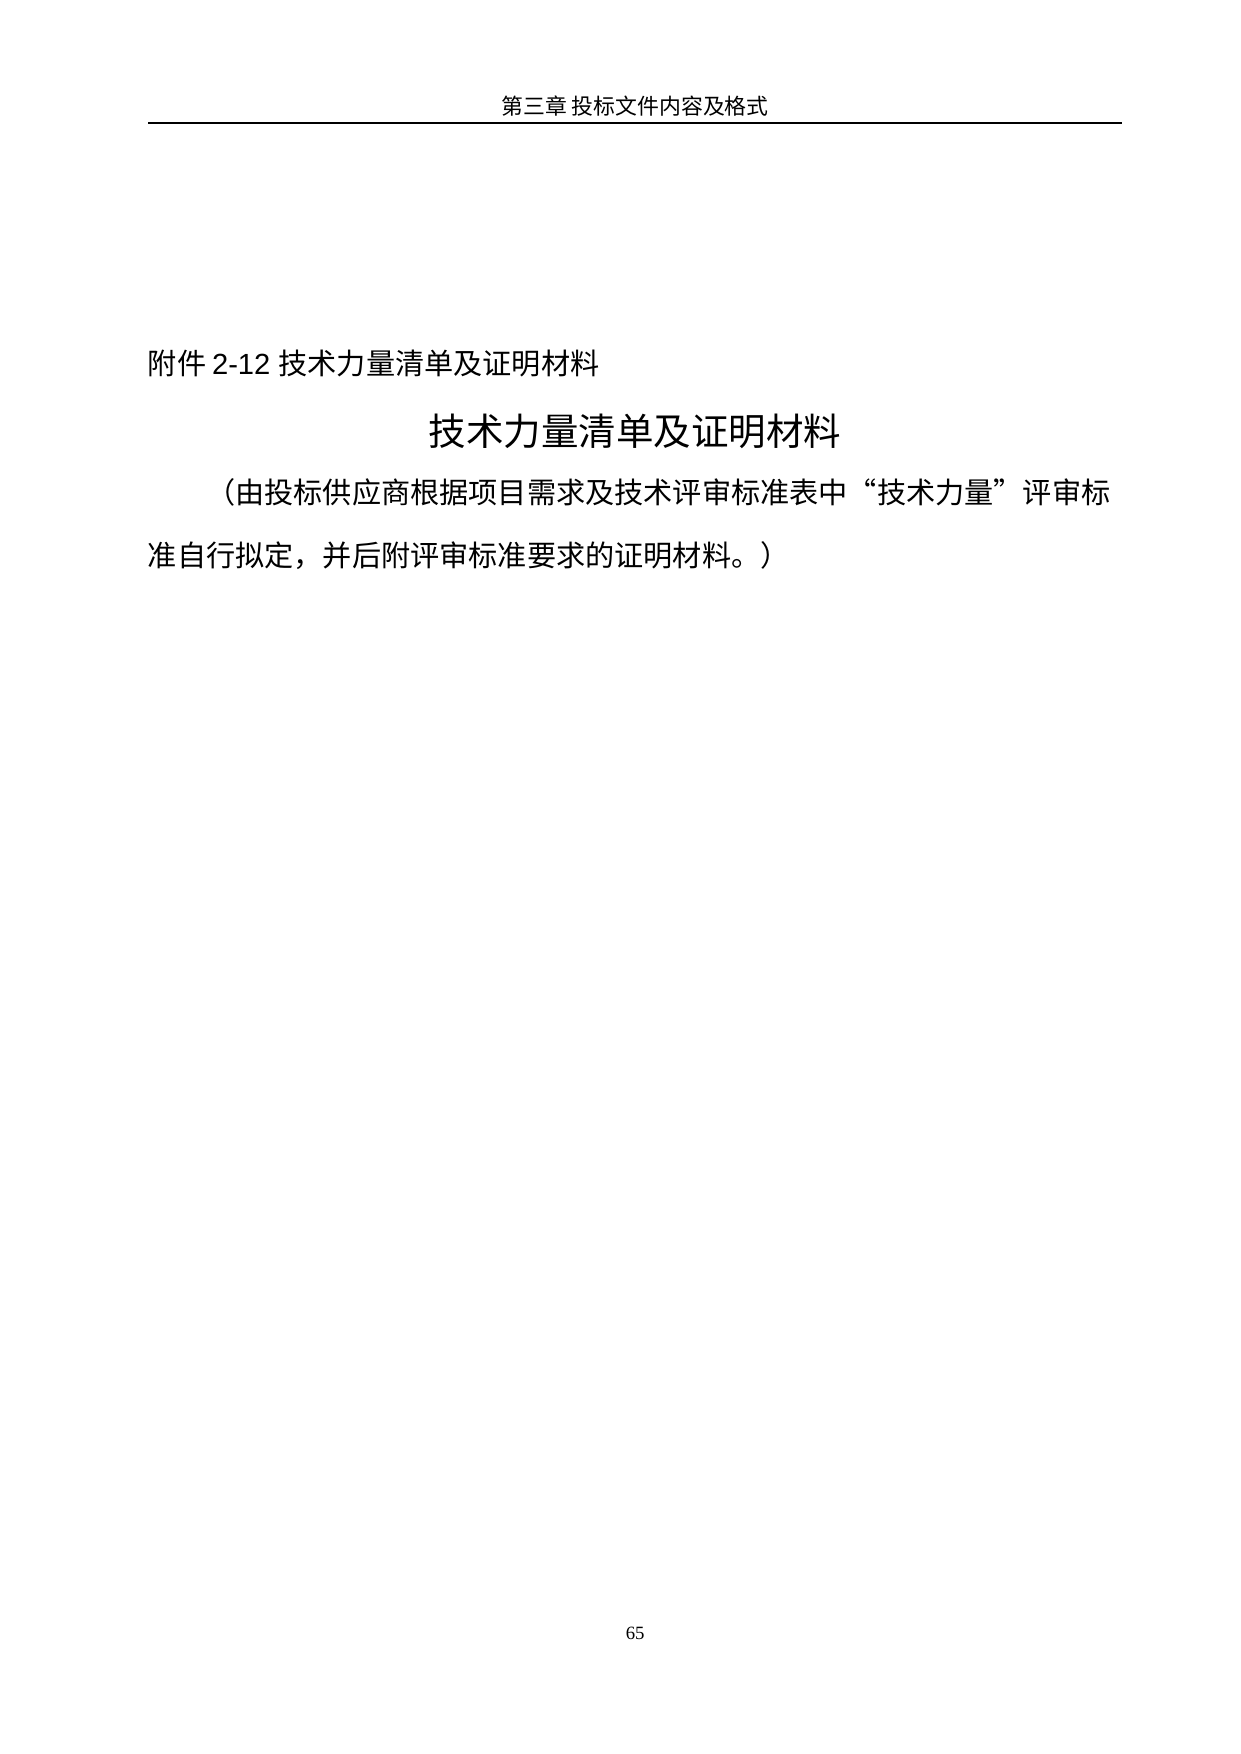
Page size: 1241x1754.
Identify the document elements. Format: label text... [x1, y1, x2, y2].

text 技术力量清单及证明材料 [148, 399, 1122, 457]
text （由投标供应商根据项目需求及技术评审标准表中“技术力量”评审标准自行拟定，并后附评审标准要求的证明材料。） [148, 469, 1122, 575]
subtitle 附件2-12 技术力量清单及证明材料 [148, 328, 1122, 386]
